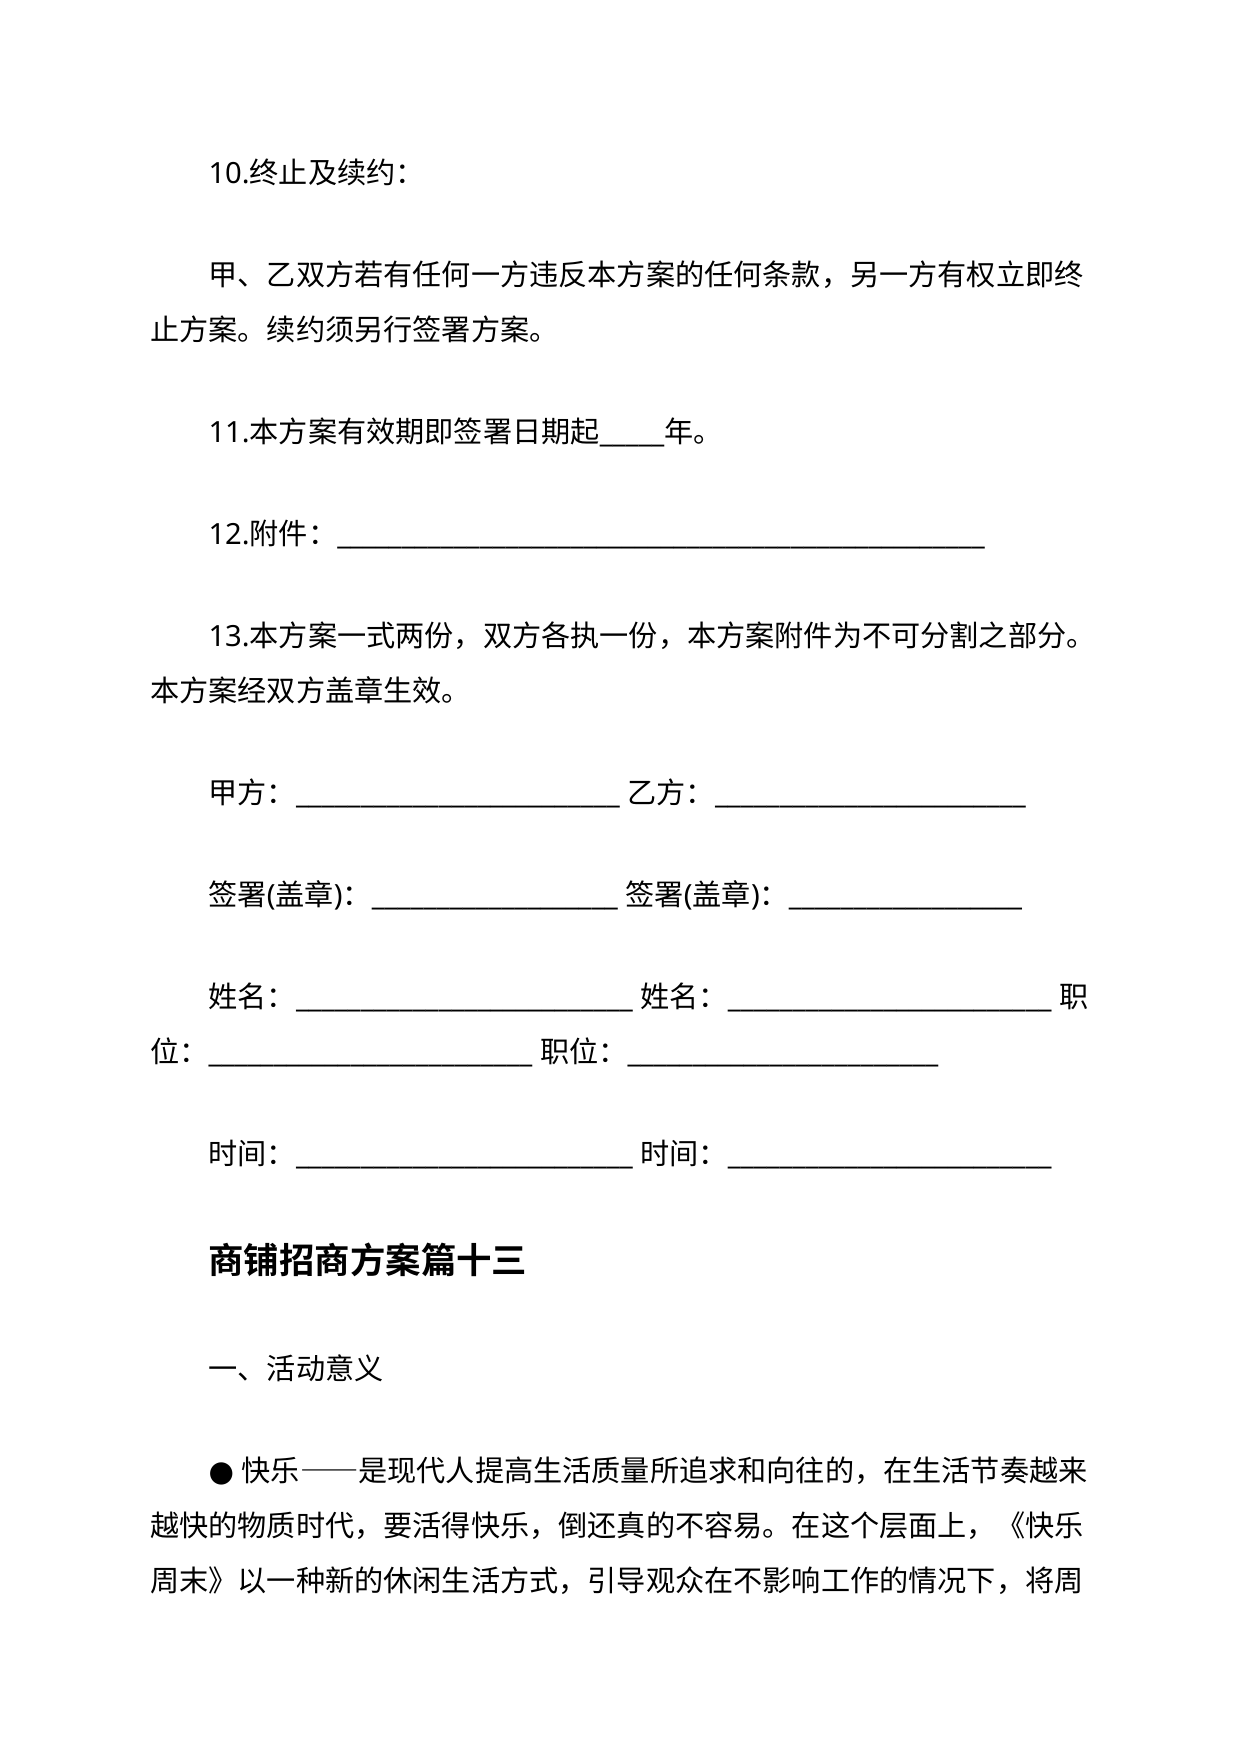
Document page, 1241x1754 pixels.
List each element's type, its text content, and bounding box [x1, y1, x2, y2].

text 一、活动意义 [150, 1346, 1090, 1388]
text 甲、乙双方若有任何一方违反本方案的任何条款，另一方有权立即终止方案。续约须另行签署方案。 [150, 252, 1090, 349]
text 13.本方案一式两份，双方各执一份，本方案附件为不可分割之部分。本方案经双方盖章生效。 [150, 613, 1090, 710]
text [150, 1447, 1090, 1600]
text 甲方：_________________________ 乙方：________________________ [150, 769, 1090, 812]
text 12.附件：__________________________________________________ [150, 511, 1090, 553]
text 10.终止及续约： [150, 150, 1090, 192]
text 签署(盖章)：___________________ 签署(盖章)：__________________ [150, 871, 1090, 914]
text 商铺招商方案篇十三 [150, 1232, 1090, 1283]
text 11.本方案有效期即签署日期起_____年。 [150, 409, 1090, 451]
text 时间：__________________________ 时间：_________________________ [150, 1130, 1090, 1173]
text 姓名：__________________________ 姓名：_________________________ 职位：_________________________ 职位：________________________ [150, 973, 1090, 1071]
